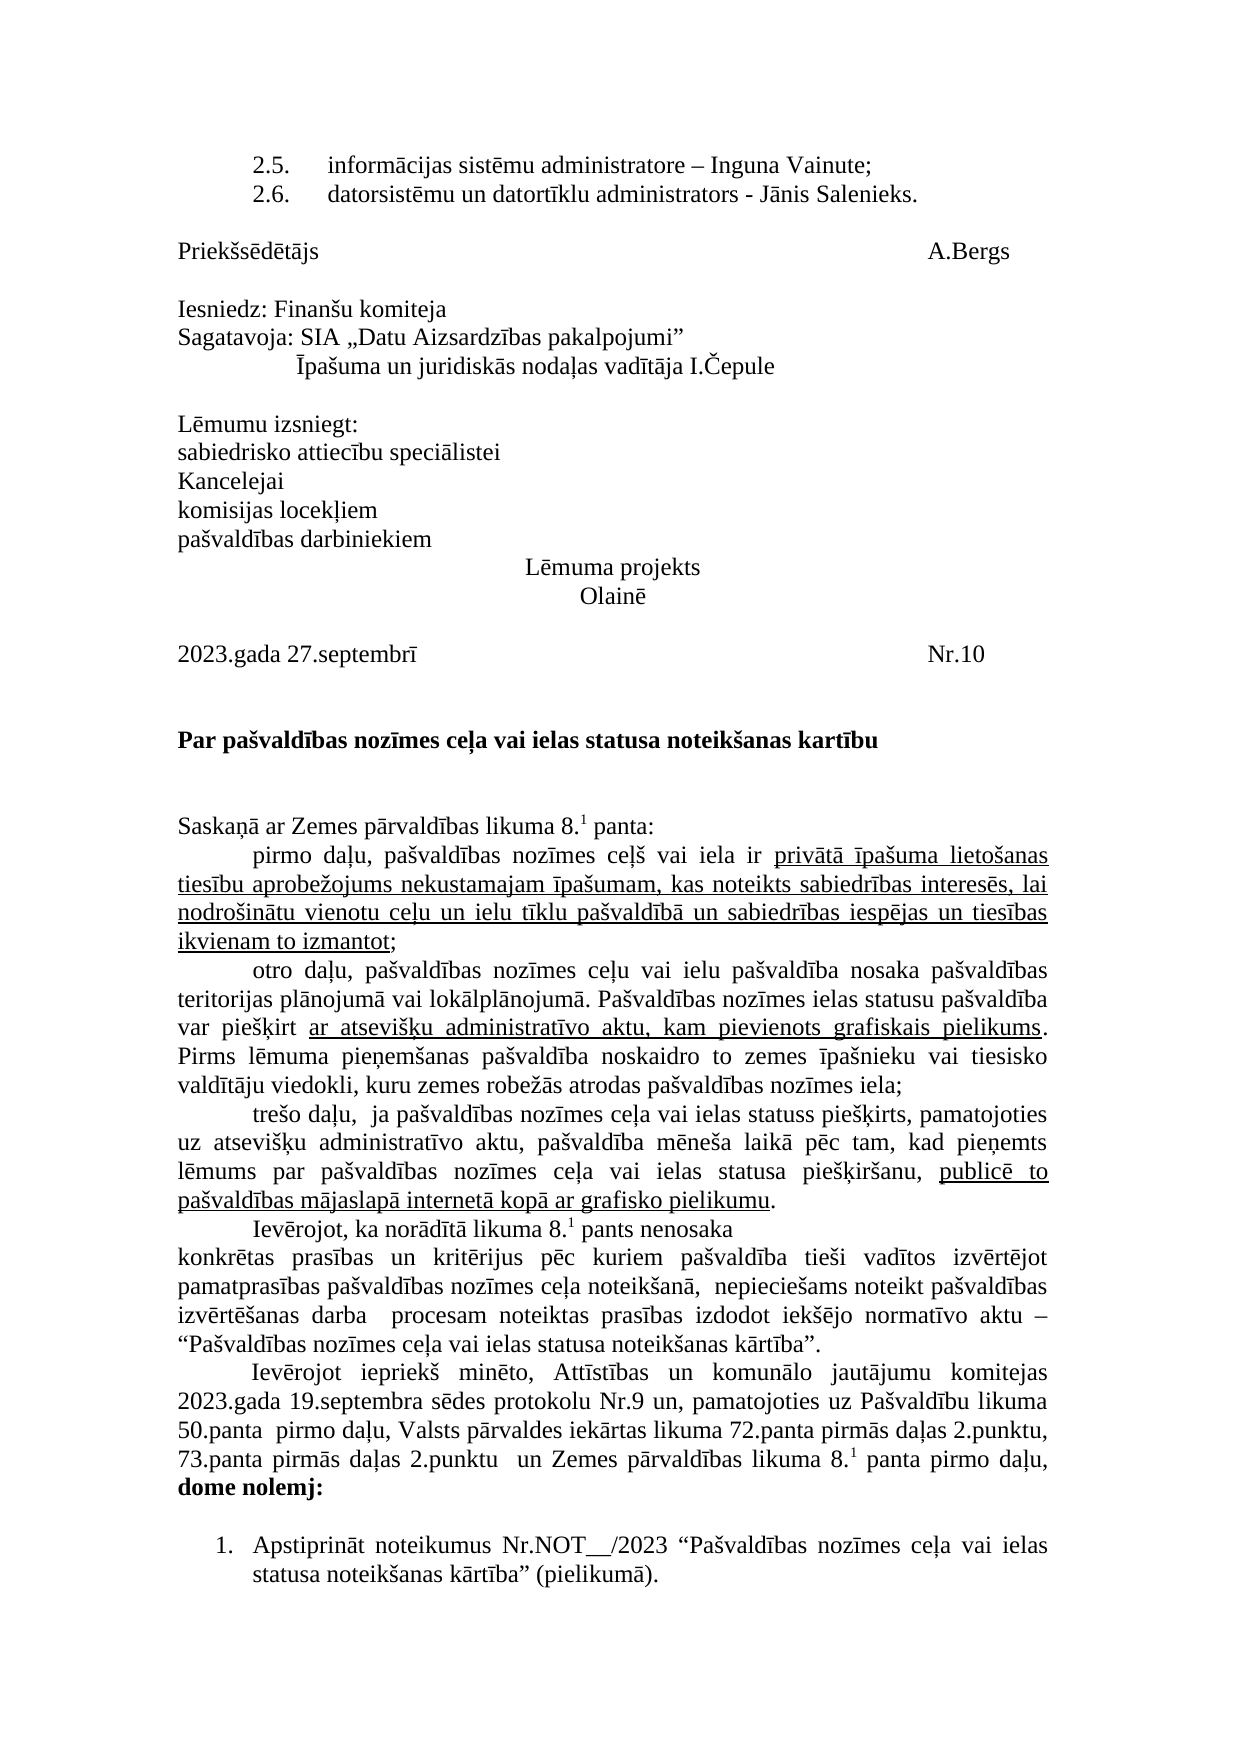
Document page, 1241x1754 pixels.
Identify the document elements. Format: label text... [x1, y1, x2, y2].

text Kancelejai [177, 466, 1172, 495]
text Īpašuma un juridiskās nodaļas vadītāja I.Čepule [177, 351, 1202, 380]
text konkrētas prasības un kritērijus pēc kuriem pašvaldība tieši vadītos izvērtējot pamatprasības pašvaldības nozīmes ceļa noteikšanā, nepieciešams noteikt pašvaldības izvērtēšanas darba procesam noteiktas prasības izdodot iekšējo normatīvo aktu – “Pašvaldības nozīmes ceļa vai ielas statusa noteikšanas kārtība”. [177, 1242, 1048, 1357]
text otro daļu, pašvaldības nozīmes ceļu vai ielu pašvaldība nosaka pašvaldības teritorijas plānojumā vai lokālplānojumā. Pašvaldības nozīmes ielas statusu pašvaldība var piešķirt ar atsevišķu administratīvo aktu, kam pievienots grafiskais pielikums. Pirms lēmuma pieņemšanas pašvaldība noskaidro to zemes īpašnieku vai tiesisko valdītāju viedokli, kuru zemes robežās atrodas pašvaldības nozīmes iela; [177, 955, 1048, 1099]
text Lēmuma projekts [177, 552, 1048, 581]
list datorsistēmu un datortīklu administrators - Jānis Salenieks. [252, 179, 1107, 207]
list informācijas sistēmu administratore – Inguna Vainute; [252, 150, 1107, 179]
text Priekšsēdētājs A.Bergs [177, 236, 1202, 265]
text pašvaldības darbiniekiem [177, 524, 1172, 552]
text Par pašvaldības nozīmes ceļa vai ielas statusa noteikšanas kartību [177, 725, 1202, 754]
text komisijas locekļiem [177, 495, 1172, 524]
text Ievērojot iepriekš minēto, Attīstības un komunālo jautājumu komitejas 2023.gada 19.septembra sēdes protokolu Nr.9 un, pamatojoties uz Pašvaldību likuma 50.panta pirmo daļu, Valsts pārvaldes iekārtas likuma 72.panta pirmās daļas 2.punktu, 73.panta pirmās daļas 2.punktu un Zemes pārvaldības likuma 8.1 panta pirmo daļu, dome nolemj: [177, 1357, 1048, 1501]
text Iesniedz: Finanšu komiteja [177, 294, 1202, 322]
text 2023.gada 27.septembrī Nr.10 [177, 639, 1048, 667]
list Apstiprināt noteikumus Nr.NOT__/2023 “Pašvaldības nozīmes ceļa vai ielas statusa noteikšanas kārtība” (pielikumā). [215, 1530, 1048, 1587]
text trešo daļu, ja pašvaldības nozīmes ceļa vai ielas statuss piešķirts, pamatojoties uz atsevišķu administratīvo aktu, pašvaldība mēneša laikā pēc tam, kad pieņemts lēmums par pašvaldības nozīmes ceļa vai ielas statusa piešķiršanu, publicē to pašvaldības mājaslapā internetā kopā ar grafisko pielikumu. [177, 1099, 1048, 1214]
text Saskaņā ar Zemes pārvaldības likuma 8.1 panta: [177, 782, 1048, 840]
text pirmo daļu, pašvaldības nozīmes ceļš vai iela ir privātā īpašuma lietošanas tiesību aprobežojums nekustamajam īpašumam, kas noteikts sabiedrības interesēs, lai nodrošinātu vienotu ceļu un ielu tīklu pašvaldībā un sabiedrības iespējas un tiesības ikvienam to izmantot; [177, 923, 1048, 955]
text pirmo daļu, pašvaldības nozīmes ceļš vai iela ir privātā īpašuma lietošanas tiesību aprobežojums nekustamajam īpašumam, kas noteikts sabiedrības interesēs, lai nodrošinātu vienotu ceļu un ielu tīklu pašvaldībā un sabiedrības iespējas un tiesības ikvienam to izmantot; [177, 840, 1048, 894]
text sabiedrisko attiecību speciālistei [177, 437, 1172, 466]
text Ievērojot, ka norādītā likuma 8.1 pants nenosaka [177, 1214, 1048, 1242]
text Sagatavoja: SIA „Datu Aizsardzības pakalpojumi” [177, 322, 1202, 351]
text Olainē [177, 581, 1048, 610]
text Lēmumu izsniegt: [177, 409, 1202, 437]
text pirmo daļu, pašvaldības nozīmes ceļš vai iela ir privātā īpašuma lietošanas tiesību aprobežojums nekustamajam īpašumam, kas noteikts sabiedrības interesēs, lai nodrošinātu vienotu ceļu un ielu tīklu pašvaldībā un sabiedrības iespējas un tiesības ikvienam to izmantot; [177, 895, 1048, 922]
